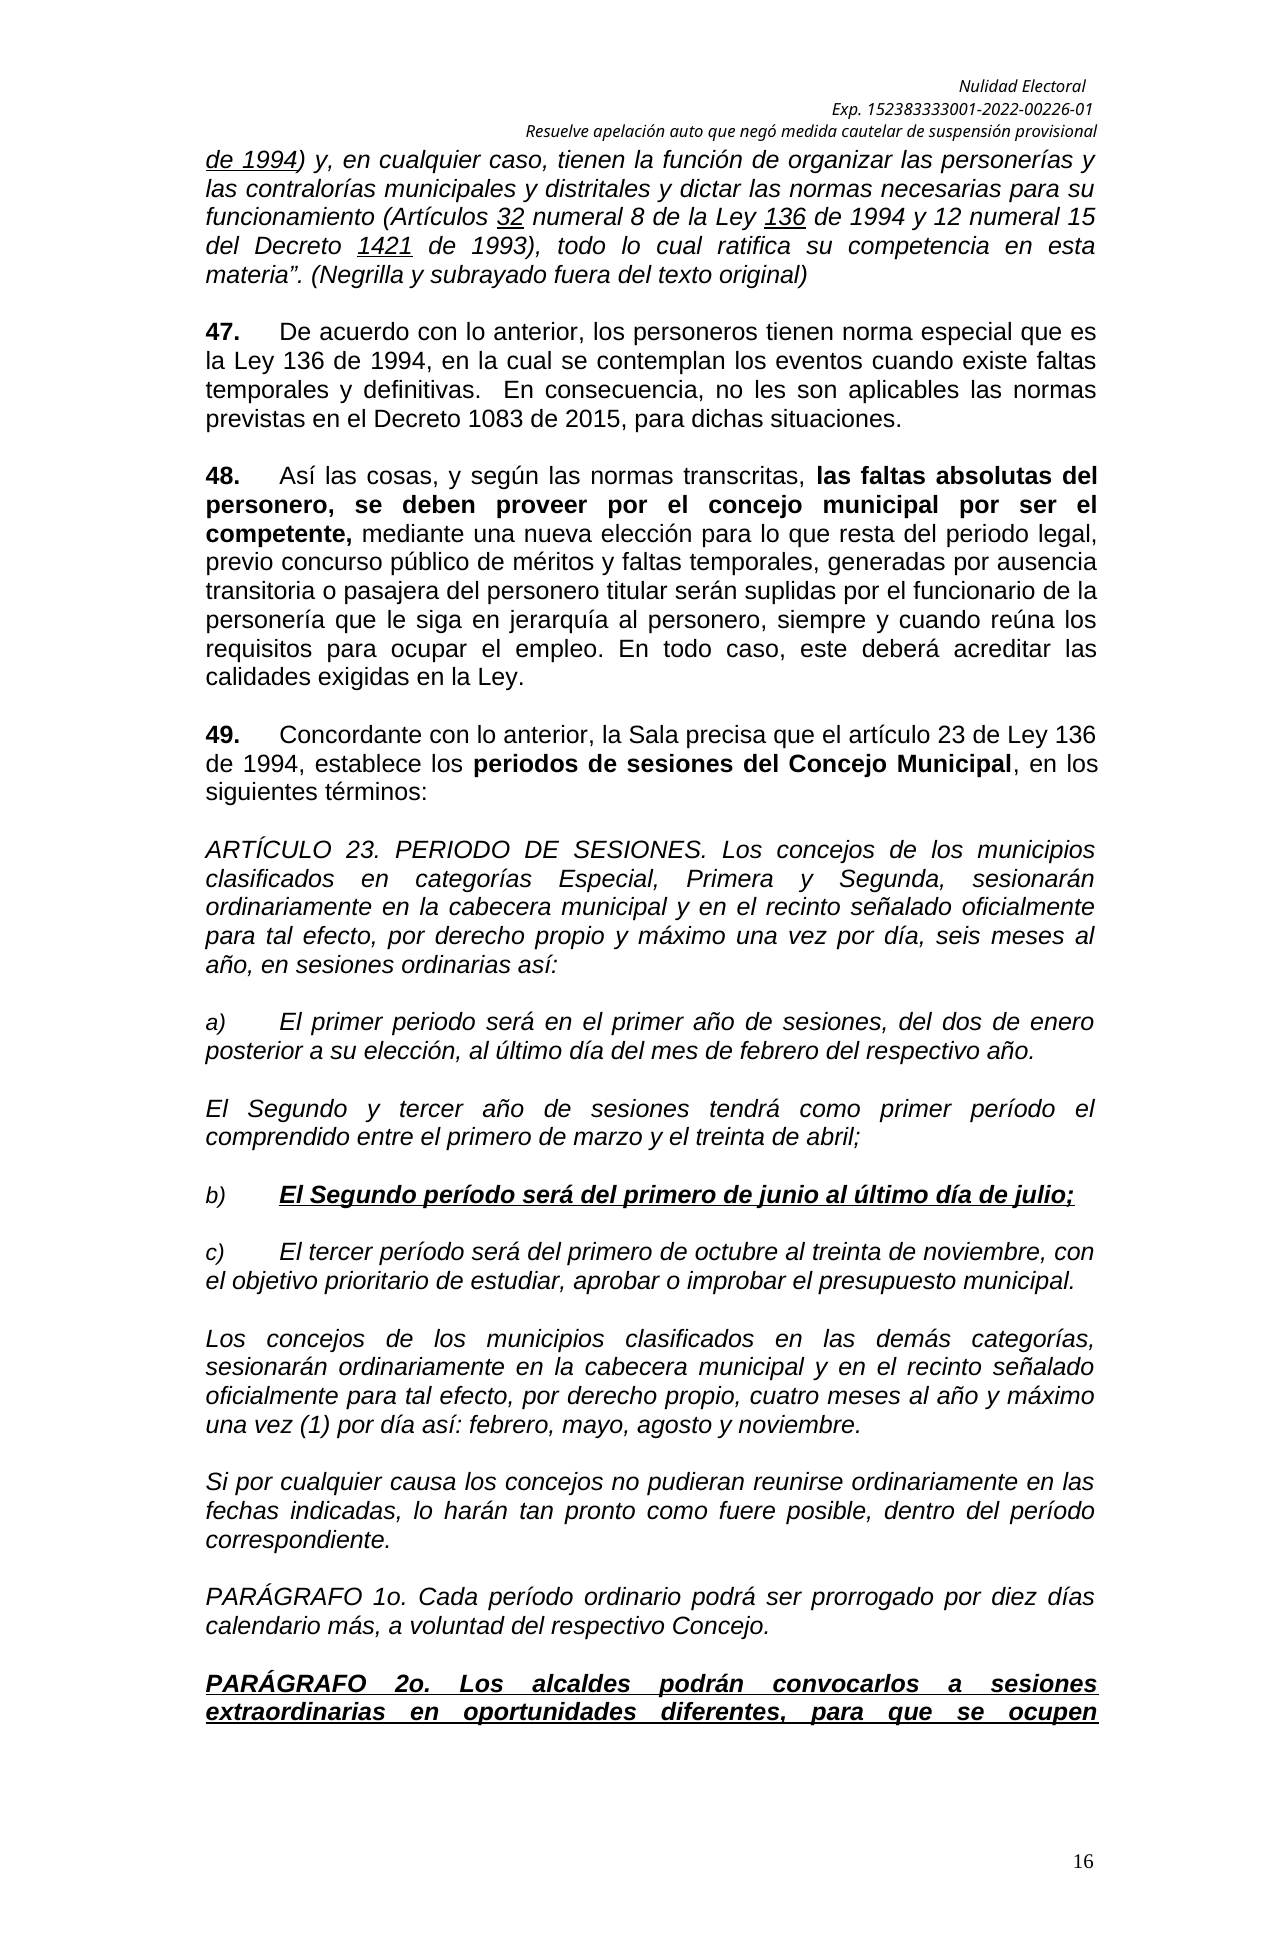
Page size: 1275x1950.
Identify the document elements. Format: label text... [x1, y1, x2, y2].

list El Segundo período será del primero de junio al último día de julio; [205, 1180, 1098, 1209]
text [205, 145, 1098, 289]
list El tercer período será del primero de octubre al treinta de noviembre, con el objetivo prioritario de estudiar, aprobar o improbar el presupuesto municipal. [205, 1237, 1098, 1295]
list De acuerdo con lo anterior, los personeros tienen norma especial que es la Ley 136 de 1994, en la cual se contemplan los eventos cuando existe faltas temporales y definitivas. En consecuencia, no les son aplicables las normas previstas en el Decreto 1083 de 2015, para dichas situaciones. [205, 317, 1098, 432]
list Concordante con lo anterior, la Sala precisa que el artículo 23 de Ley 136 de 1994, establece los periodos de sesiones del Concejo Municipal, en los siguientes términos: [205, 720, 1098, 806]
text Si por cualquier causa los concejos no pudieran reunirse ordinariamente en las fechas indicadas, lo harán tan pronto como fuere posible, dentro del período correspondiente. [205, 1467, 1098, 1554]
list Así las cosas, y según las normas transcritas, las faltas absolutas del personero, se deben proveer por el concejo municipal por ser el competente, mediante una nueva elección para lo que resta del periodo legal, previo concurso público de méritos y faltas temporales, generadas por ausencia transitoria o pasajera del personero titular serán suplidas por el funcionario de la personería que le siga en jerarquía al personero, siempre y cuando reúna los requisitos para ocupar el empleo. En todo caso, este deberá acreditar las calidades exigidas en la Ley. [205, 461, 1098, 691]
text Los concejos de los municipios clasificados en las demás categorías, sesionarán ordinariamente en la cabecera municipal y en el recinto señalado oficialmente para tal efecto, por derecho propio, cuatro meses al año y máximo una vez (1) por día así: febrero, mayo, agosto y noviembre. [205, 1324, 1098, 1439]
list El primer periodo será en el primer año de sesiones, del dos de enero posterior a su elección, al último día del mes de febrero del respectivo año. [205, 1007, 1098, 1065]
text ARTÍCULO 23. PERIODO DE SESIONES. Los concejos de los municipios clasificados en categorías Especial, Primera y Segunda, sesionarán ordinariamente en la cabecera municipal y en el recinto señalado oficialmente para tal efecto, por derecho propio y máximo una vez por día, seis meses al año, en sesiones ordinarias así: [205, 835, 1098, 979]
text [205, 1695, 1098, 1722]
text El Segundo y tercer año de sesiones tendrá como primer período el comprendido entre el primero de marzo y el treinta de abril; [205, 1094, 1098, 1151]
text PARÁGRAFO 1o. Cada período ordinario podrá ser prorrogado por diez días calendario más, a voluntad del respectivo Concejo. [205, 1582, 1098, 1640]
